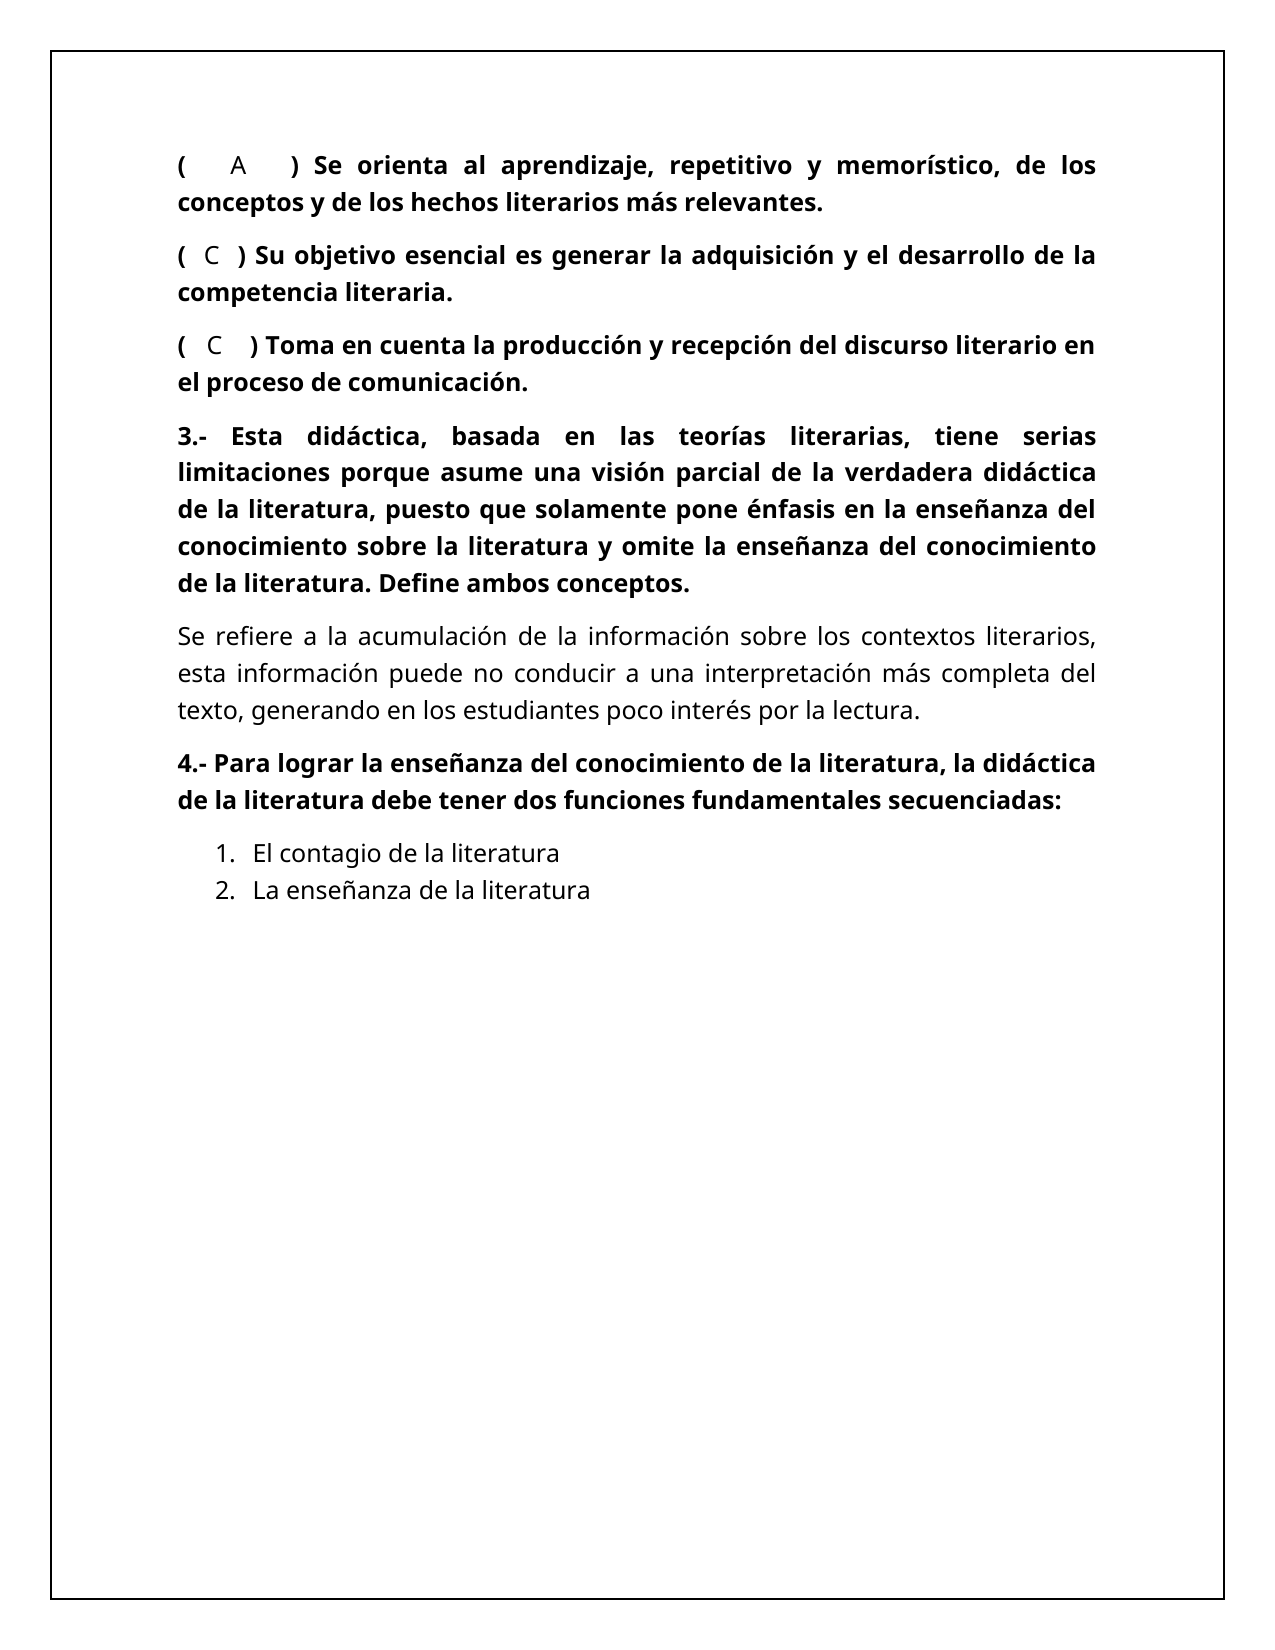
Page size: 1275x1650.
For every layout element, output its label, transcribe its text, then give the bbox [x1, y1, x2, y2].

text Se refiere a la acumulación de la información sobre los contextos literarios, esta información puede no conducir a una interpretación más completa del texto, generando en los estudiantes poco interés por la lectura. [177, 619, 1098, 726]
text ( C ) Toma en cuenta la producción y recepción del discurso literario en el proceso de comunicación. [177, 328, 1098, 399]
text ( A ) Se orienta al aprendizaje, repetitivo y memorístico, de los conceptos y de los hechos literarios más relevantes. [177, 148, 1098, 218]
list La enseñanza de la literatura [215, 873, 1098, 907]
list El contagio de la literatura [215, 836, 1098, 870]
text 4.- Para lograr la enseñanza del conocimiento de la literatura, la didáctica de la literatura debe tener dos funciones fundamentales secuenciadas: [177, 746, 1098, 817]
text 3.- Esta didáctica, basada en las teorías literarias, tiene serias limitaciones porque asume una visión parcial de la verdadera didáctica de la literatura, puesto que solamente pone énfasis en la enseñanza del conocimiento sobre la literatura y omite la enseñanza del conocimiento de la literatura. Define ambos conceptos. [177, 418, 1098, 599]
text ( C ) Su objetivo esencial es generar la adquisición y el desarrollo de la competencia literaria. [177, 238, 1098, 309]
